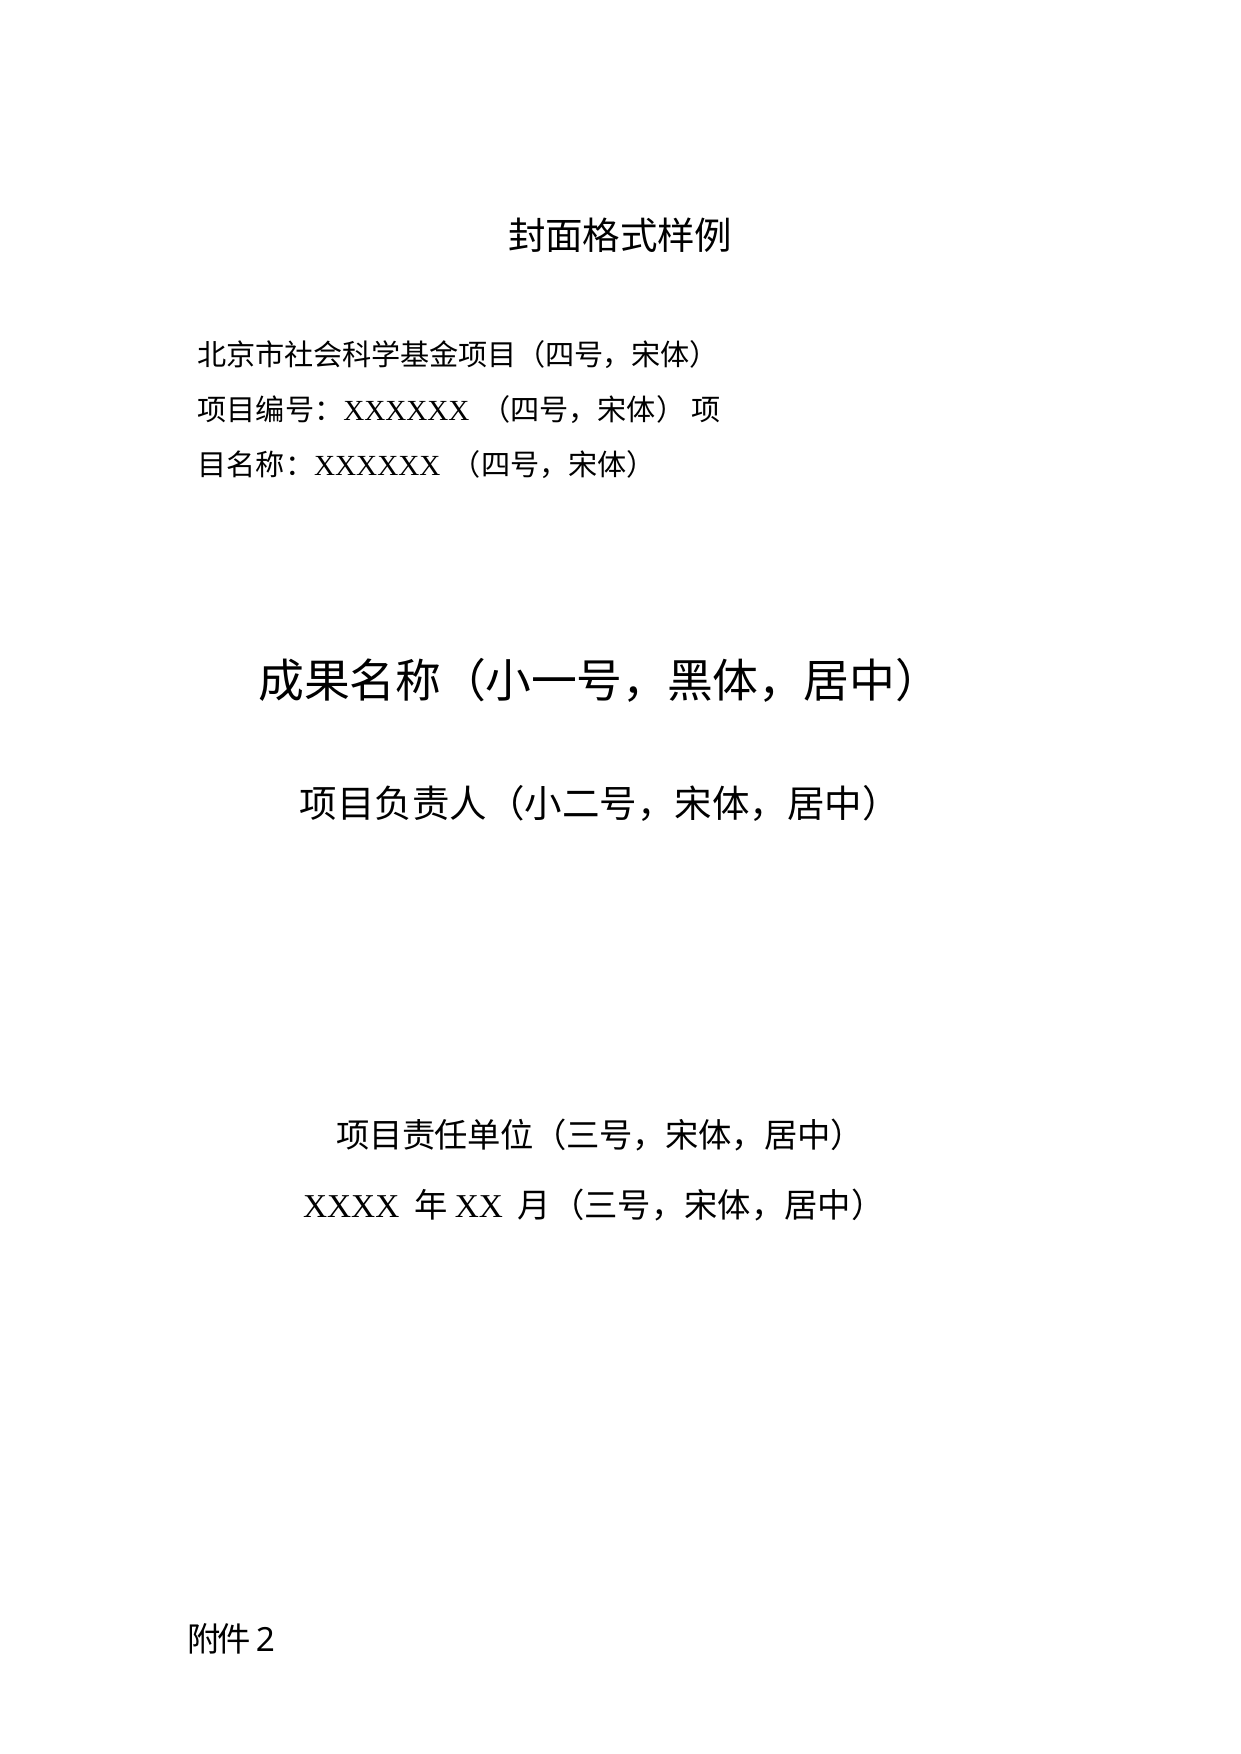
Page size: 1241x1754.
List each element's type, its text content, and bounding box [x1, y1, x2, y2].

text 成果名称（小一号，黑体，居中） [175, 644, 1025, 711]
subtitle 项目负责人（小二号，宋体，居中） [175, 774, 1025, 828]
text XXXX 年 XX 月（三号，宋体，居中） [303, 1179, 1088, 1227]
subtitle 封面格式样例 [215, 206, 1025, 260]
text 项目责任单位（三号，宋体，居中） [175, 1109, 1025, 1157]
text 附件 2 [187, 1612, 1088, 1661]
text 北京市社会科学基金项目（四号，宋体）项目编号：XXXXXX （四号，宋体） 项目名称：XXXXXX （四号，宋体） [197, 331, 722, 484]
